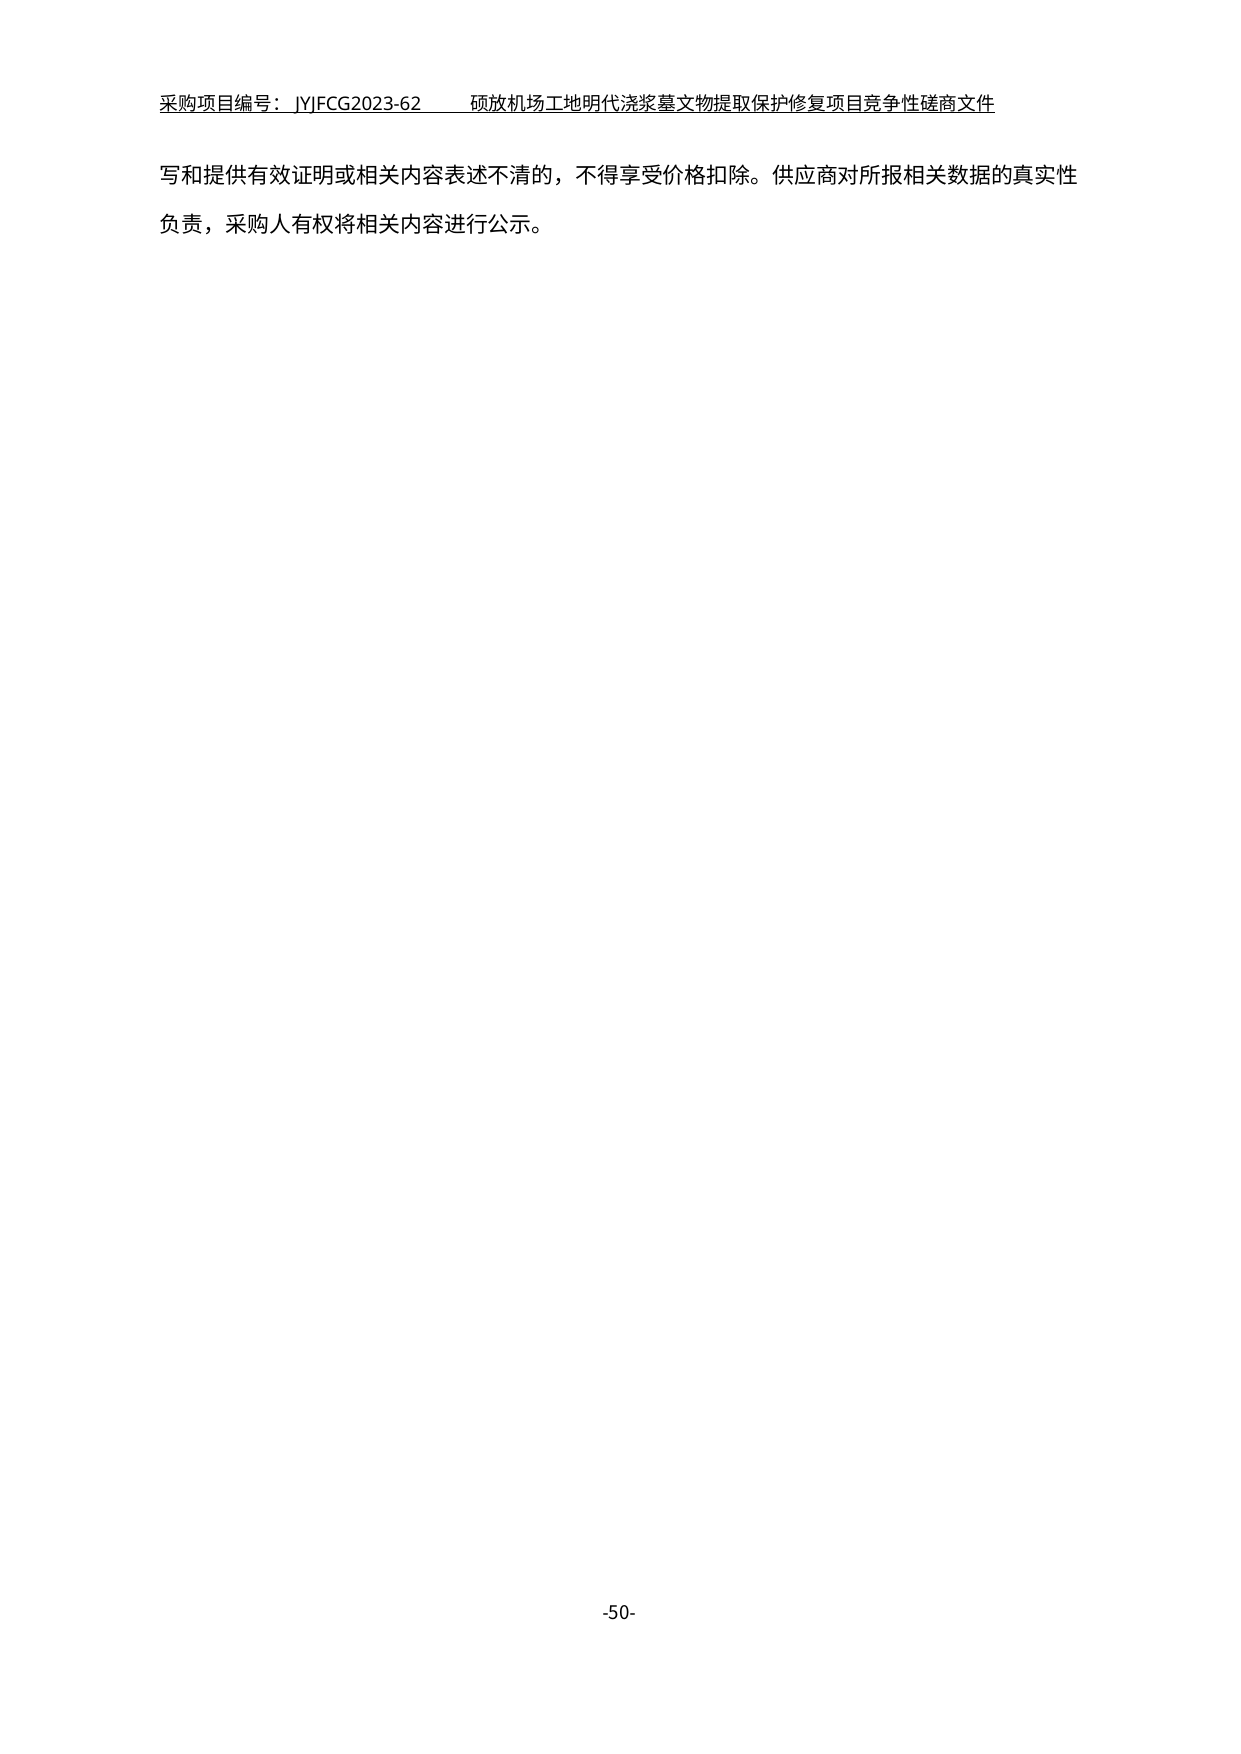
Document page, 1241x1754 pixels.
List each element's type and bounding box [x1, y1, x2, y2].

text [159, 158, 1078, 239]
